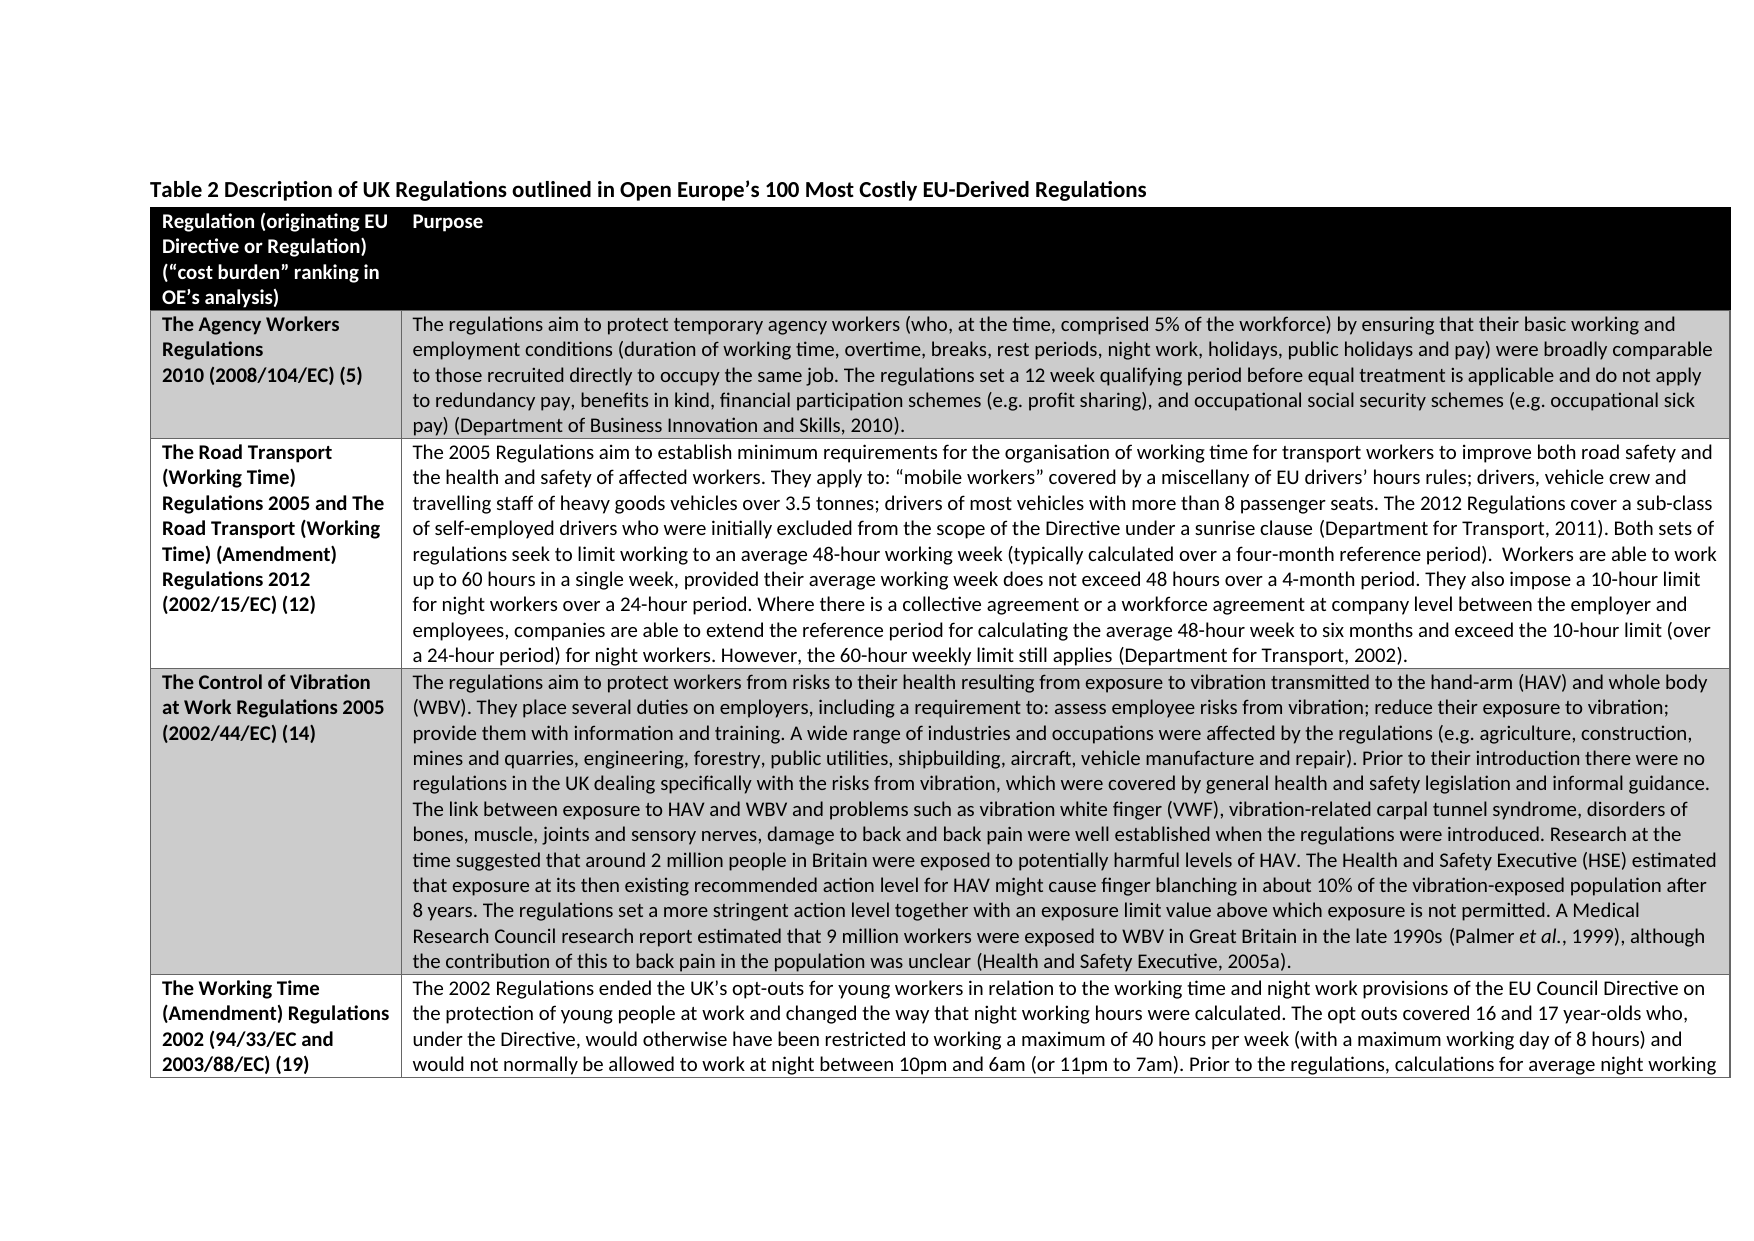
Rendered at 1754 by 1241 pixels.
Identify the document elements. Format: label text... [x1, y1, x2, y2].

table_cell The regulations aim to protect temporary agency workers (who, at the time, comprised 5% of the workforce) by ensuring that their basic working and employment conditions (duration of working time, overtime, breaks, rest periods, night work, holidays, public holidays and pay) were broadly comparable to those recruited directly to occupy the same job. The regulations set a 12 week qualifying period before equal treatment is applicable and do not apply to redundancy pay, benefits in kind, financial participation schemes (e.g. profit sharing), and occupational social security schemes (e.g. occupational sick pay) (Department of Business Innovation and Skills, 2010). [402, 311, 1729, 438]
subtitle Table 2 Description of UK Regulations outlined in Open Europe’s 100 Most Costly EU-Derived Regulations [150, 175, 1604, 203]
table_header Regulation (originating EU Directive or Regulation) (“cost burden” ranking in OE’s analysis) [151, 208, 401, 310]
table_cell The Road Transport (Working Time) Regulations 2005 and The Road Transport (Working Time) (Amendment) Regulations 2012 (2002/15/EC) (12) [151, 439, 401, 668]
table_cell The regulations aim to protect workers from risks to their health resulting from exposure to vibration transmitted to the hand-arm (HAV) and whole body (WBV). They place several duties on employers, including a requirement to: assess employee risks from vibration; reduce their exposure to vibration; provide them with information and training. A wide range of industries and occupations were affected by the regulations (e.g. agriculture, construction, mines and quarries, engineering, forestry, public utilities, shipbuilding, aircraft, vehicle manufacture and repair). Prior to their introduction there were no regulations in the UK dealing specifically with the risks from vibration, which were covered by general health and safety legislation and informal guidance. The link between exposure to HAV and WBV and problems such as vibration white finger (VWF), vibration-related carpal tunnel syndrome, disorders of bones, muscle, joints and sensory nerves, damage to back and back pain were well established when the regulations were introduced. Research at the time suggested that around 2 million people in Britain were exposed to potentially harmful levels of HAV. The Health and Safety Executive (HSE) estimated that exposure at its then existing recommended action level for HAV might cause finger blanching in about 10% of the vibration-exposed population after 8 years. The regulations set a more stringent action level together with an exposure limit value above which exposure is not permitted. A Medical Research Council research report estimated that 9 million workers were exposed to WBV in Great Britain in the late 1990s (Palmer et al., 1999), although the contribution of this to back pain in the population was unclear (Health and Safety Executive, 2005a). [402, 669, 1729, 974]
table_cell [151, 975, 401, 1077]
table_cell The 2005 Regulations aim to establish minimum requirements for the organisation of working time for transport workers to improve both road safety and the health and safety of affected workers. They apply to: “mobile workers” covered by a miscellany of EU drivers’ hours rules; drivers, vehicle crew and travelling staff of heavy goods vehicles over 3.5 tonnes; drivers of most vehicles with more than 8 passenger seats. The 2012 Regulations cover a sub-class of self-employed drivers who were initially excluded from the scope of the Directive under a sunrise clause (Department for Transport, 2011). Both sets of regulations seek to limit working to an average 48-hour working week (typically calculated over a four-month reference period). Workers are able to work up to 60 hours in a single week, provided their average working week does not exceed 48 hours over a 4-month period. They also impose a 10-hour limit for night workers over a 24-hour period. Where there is a collective agreement or a workforce agreement at company level between the employer and employees, companies are able to extend the reference period for calculating the average 48-hour week to six months and exceed the 10-hour limit (over a 24-hour period) for night workers. However, the 60-hour weekly limit still applies (Department for Transport, 2002). [402, 439, 1729, 668]
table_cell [402, 975, 1729, 1077]
table_cell The Agency Workers Regulations 2010 (2008/104/EC) (5) [151, 311, 401, 438]
table_cell The Control of Vibration at Work Regulations 2005 (2002/44/EC) (14) [151, 669, 401, 974]
table_header Purpose [402, 208, 1729, 310]
